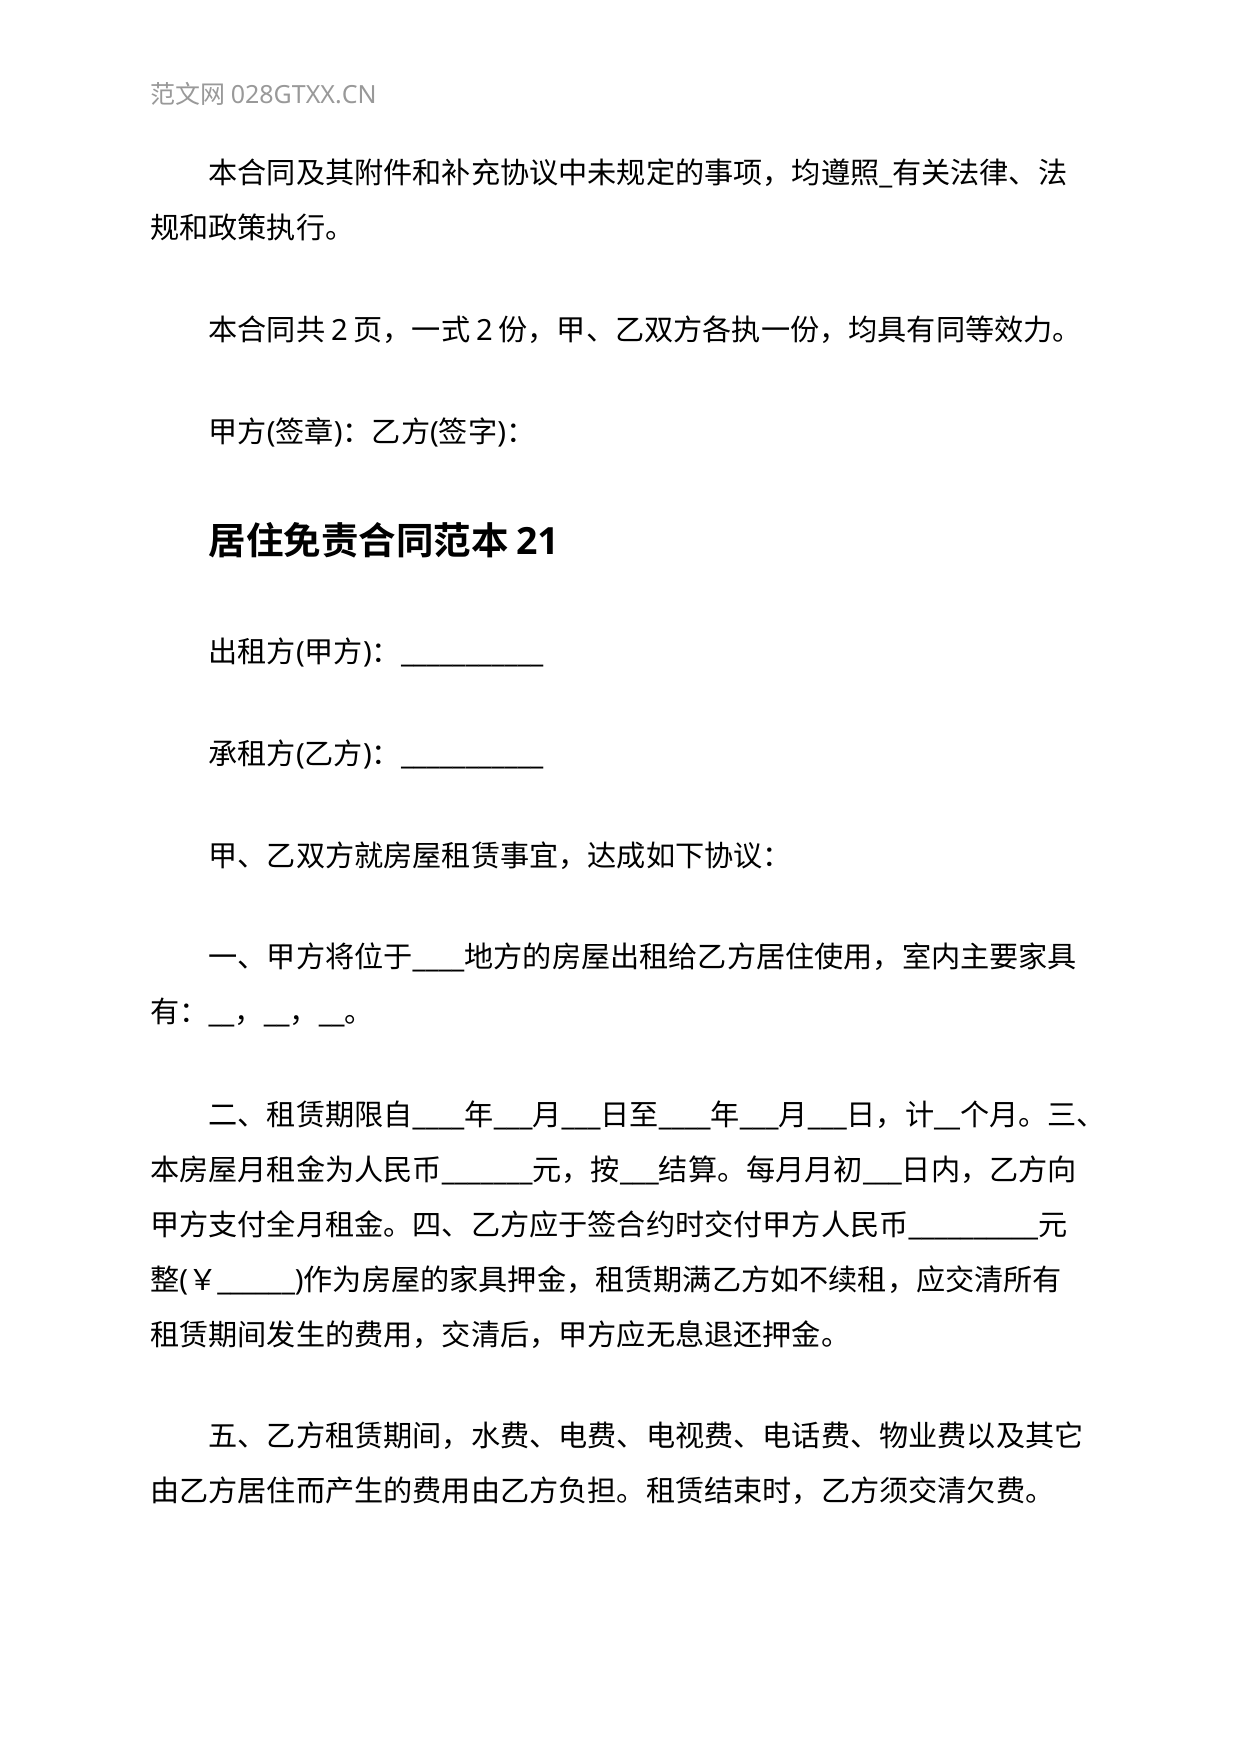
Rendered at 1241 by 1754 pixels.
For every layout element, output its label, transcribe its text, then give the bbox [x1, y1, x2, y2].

text 承租方(乙方)：___________ [150, 730, 1090, 773]
text 本合同共2页，一式2份，甲、乙双方各执一份，均具有同等效力。 [150, 307, 1090, 349]
text 二、租赁期限自____年___月___日至____年___月___日，计__个月。三、本房屋月租金为人民币_______元，按___结算。每月月初___日内，乙方向甲方支付全月租金。四、乙方应于签合约时交付甲方人民币__________元整(￥______)作为房屋的家具押金，租赁期满乙方如不续租，应交清所有租赁期间发生的费用，交清后，甲方应无息退还押金。 [150, 1091, 1090, 1353]
text 一、甲方将位于____地方的房屋出租给乙方居住使用，室内主要家具有：__，__，__。 [150, 934, 1090, 1031]
text 居住免责合同范本21 [150, 511, 1090, 565]
text 五、乙方租赁期间，水费、电费、电视费、电话费、物业费以及其它由乙方居住而产生的费用由乙方负担。租赁结束时，乙方须交清欠费。 [150, 1413, 1090, 1510]
text 甲、乙双方就房屋租赁事宜，达成如下协议： [150, 832, 1090, 874]
text 甲方(签章)：乙方(签字)： [150, 409, 1090, 451]
text 出租方(甲方)：___________ [150, 628, 1090, 671]
text 本合同及其附件和补充协议中未规定的事项，均遵照_有关法律、法规和政策执行。 [150, 150, 1090, 247]
